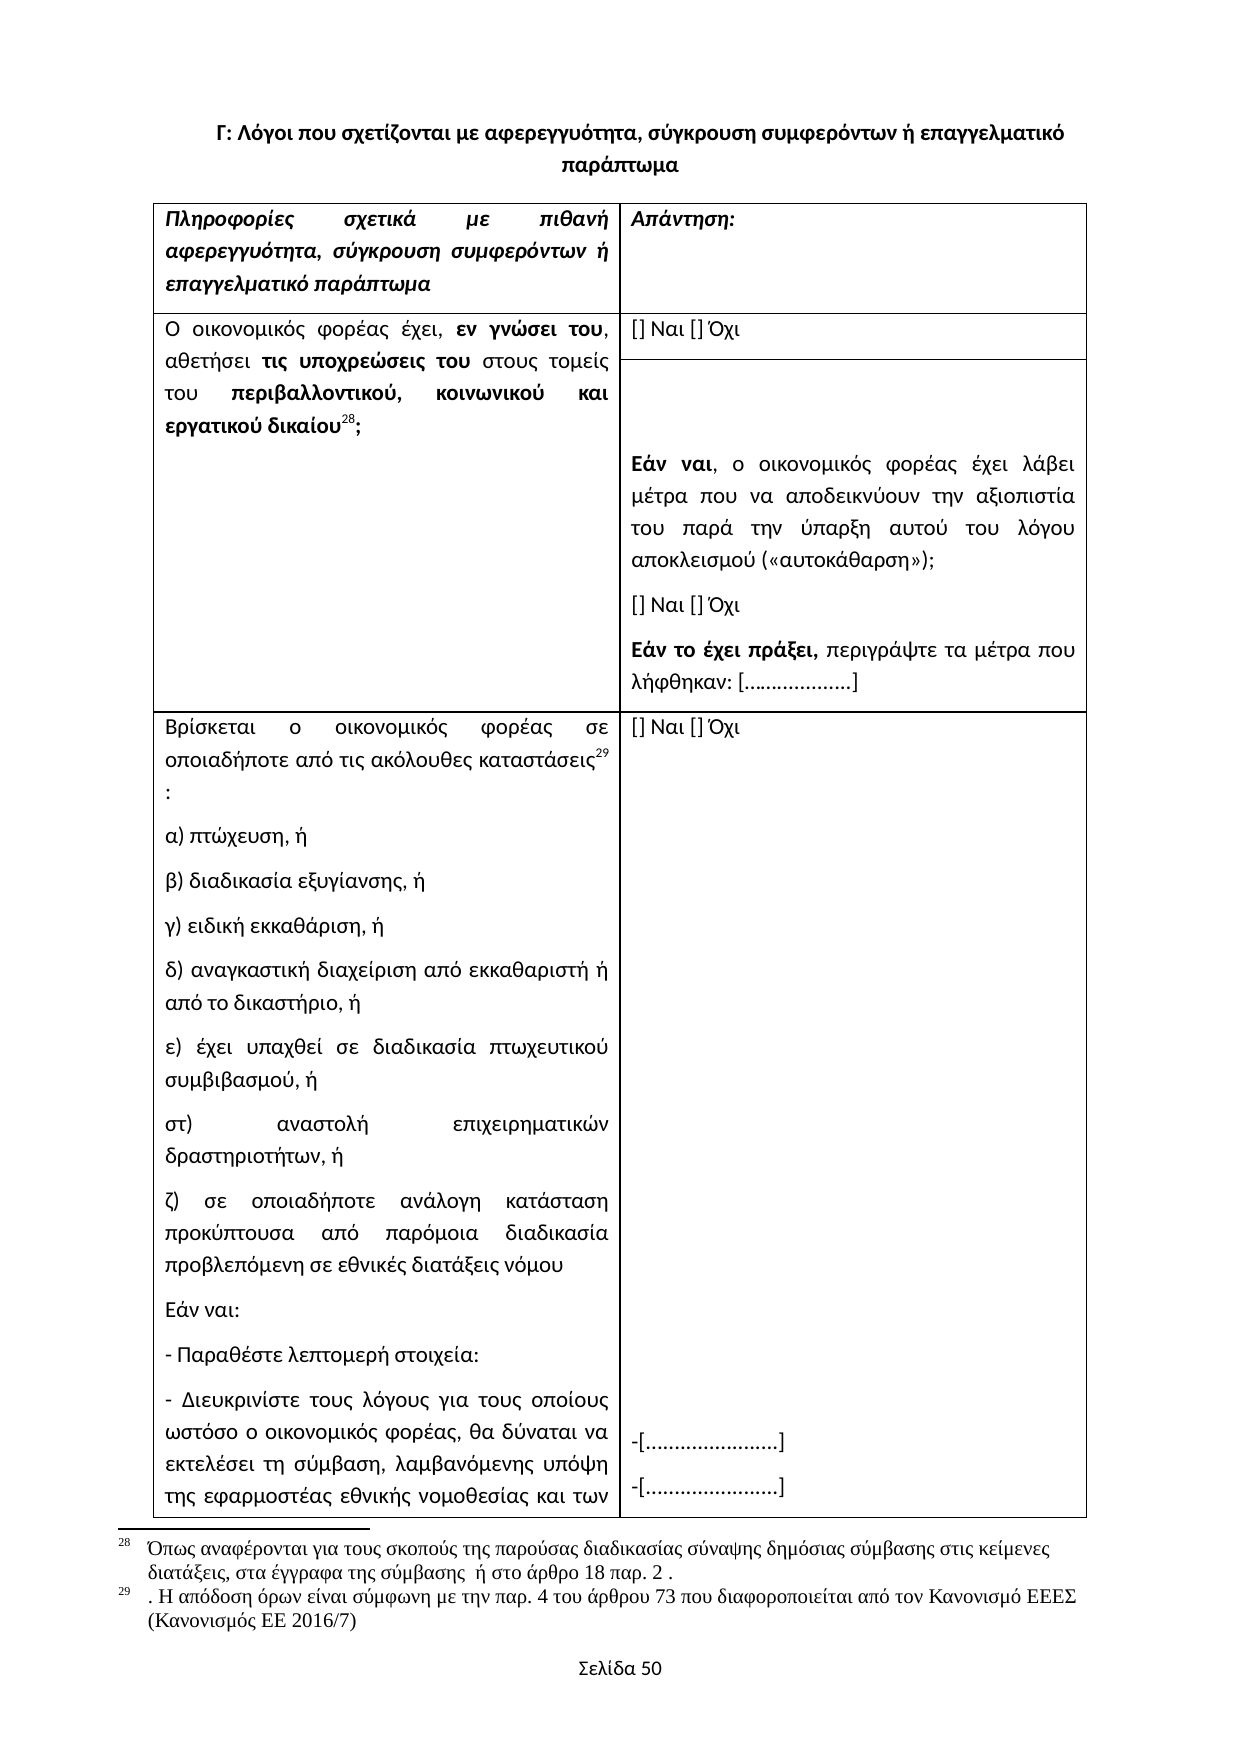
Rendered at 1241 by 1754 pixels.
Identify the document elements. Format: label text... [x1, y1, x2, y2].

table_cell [621, 713, 1086, 1517]
table_header Πληροφορίες σχετικά με πιθανή αφερεγγυότητα, σύγκρουση συμφερόντων ή επαγγελματικό παράπτωμα [154, 204, 619, 313]
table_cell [154, 713, 619, 1517]
table_cell Ο οικονομικός φορέας έχει, εν γνώσει του, αθετήσει τις υποχρεώσεις του στους τομείς του περιβαλλοντικού, κοινωνικού και εργατικού δικαίου; [154, 314, 619, 711]
table_cell [] Ναι [] Όχι [621, 314, 1086, 358]
text Γ: Λόγοι που σχετίζονται με αφερεγγυότητα, σύγκρουση συμφερόντων ή επαγγελματικό παράπτωμα [118, 118, 1122, 178]
table_header Απάντηση: [621, 204, 1086, 313]
table_cell Εάν ναι, ο οικονομικός φορέας έχει λάβει μέτρα που να αποδεικνύουν την αξιοπιστία του παρά την ύπαρξη αυτού του λόγου αποκλεισμού («αυτοκάθαρση»); [] Ναι [] Όχι Εάν το έχει πράξει, περιγράψτε τα μέτρα που λήφθηκαν: […….............] [621, 360, 1086, 711]
